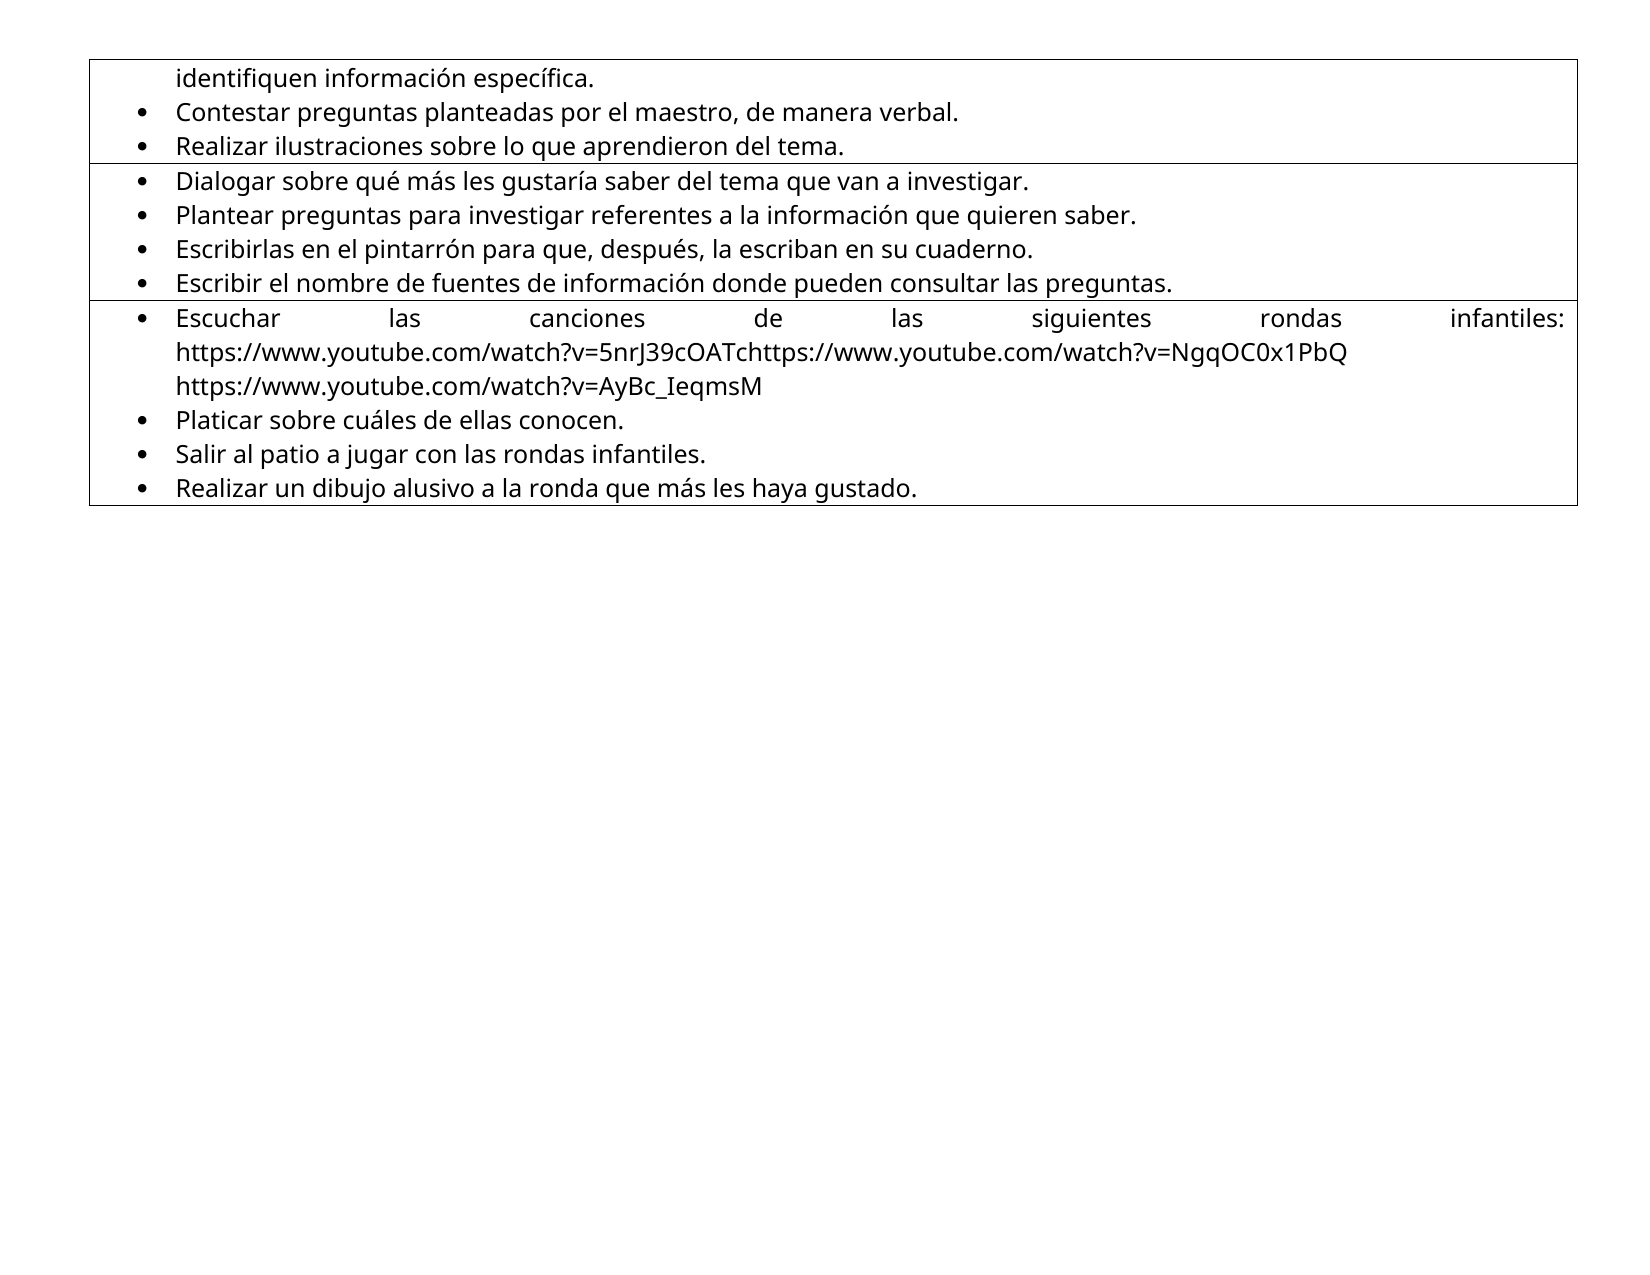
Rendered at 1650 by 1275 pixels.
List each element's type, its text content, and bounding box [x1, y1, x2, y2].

table_cell Escuchar las canciones de las siguientes rondas infantiles: https://www.youtube.com/watch?v=5nrJ39cOATchttps://www.youtube.com/watch?v=NgqOC0x1PbQ https://www.youtube.com/watch?v=AyBc_IeqmsM Platicar sobre cuáles de ellas conocen. Salir al patio a jugar con las rondas infantiles. Realizar un dibujo alusivo a la ronda que más les haya gustado. [90, 301, 1577, 505]
table_cell Dialogar sobre qué más les gustaría saber del tema que van a investigar. Plantear preguntas para investigar referentes a la información que quieren saber. Escribirlas en el pintarrón para que, después, la escriban en su cuaderno. Escribir el nombre de fuentes de información donde pueden consultar las preguntas. [90, 164, 1577, 300]
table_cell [90, 60, 1577, 162]
